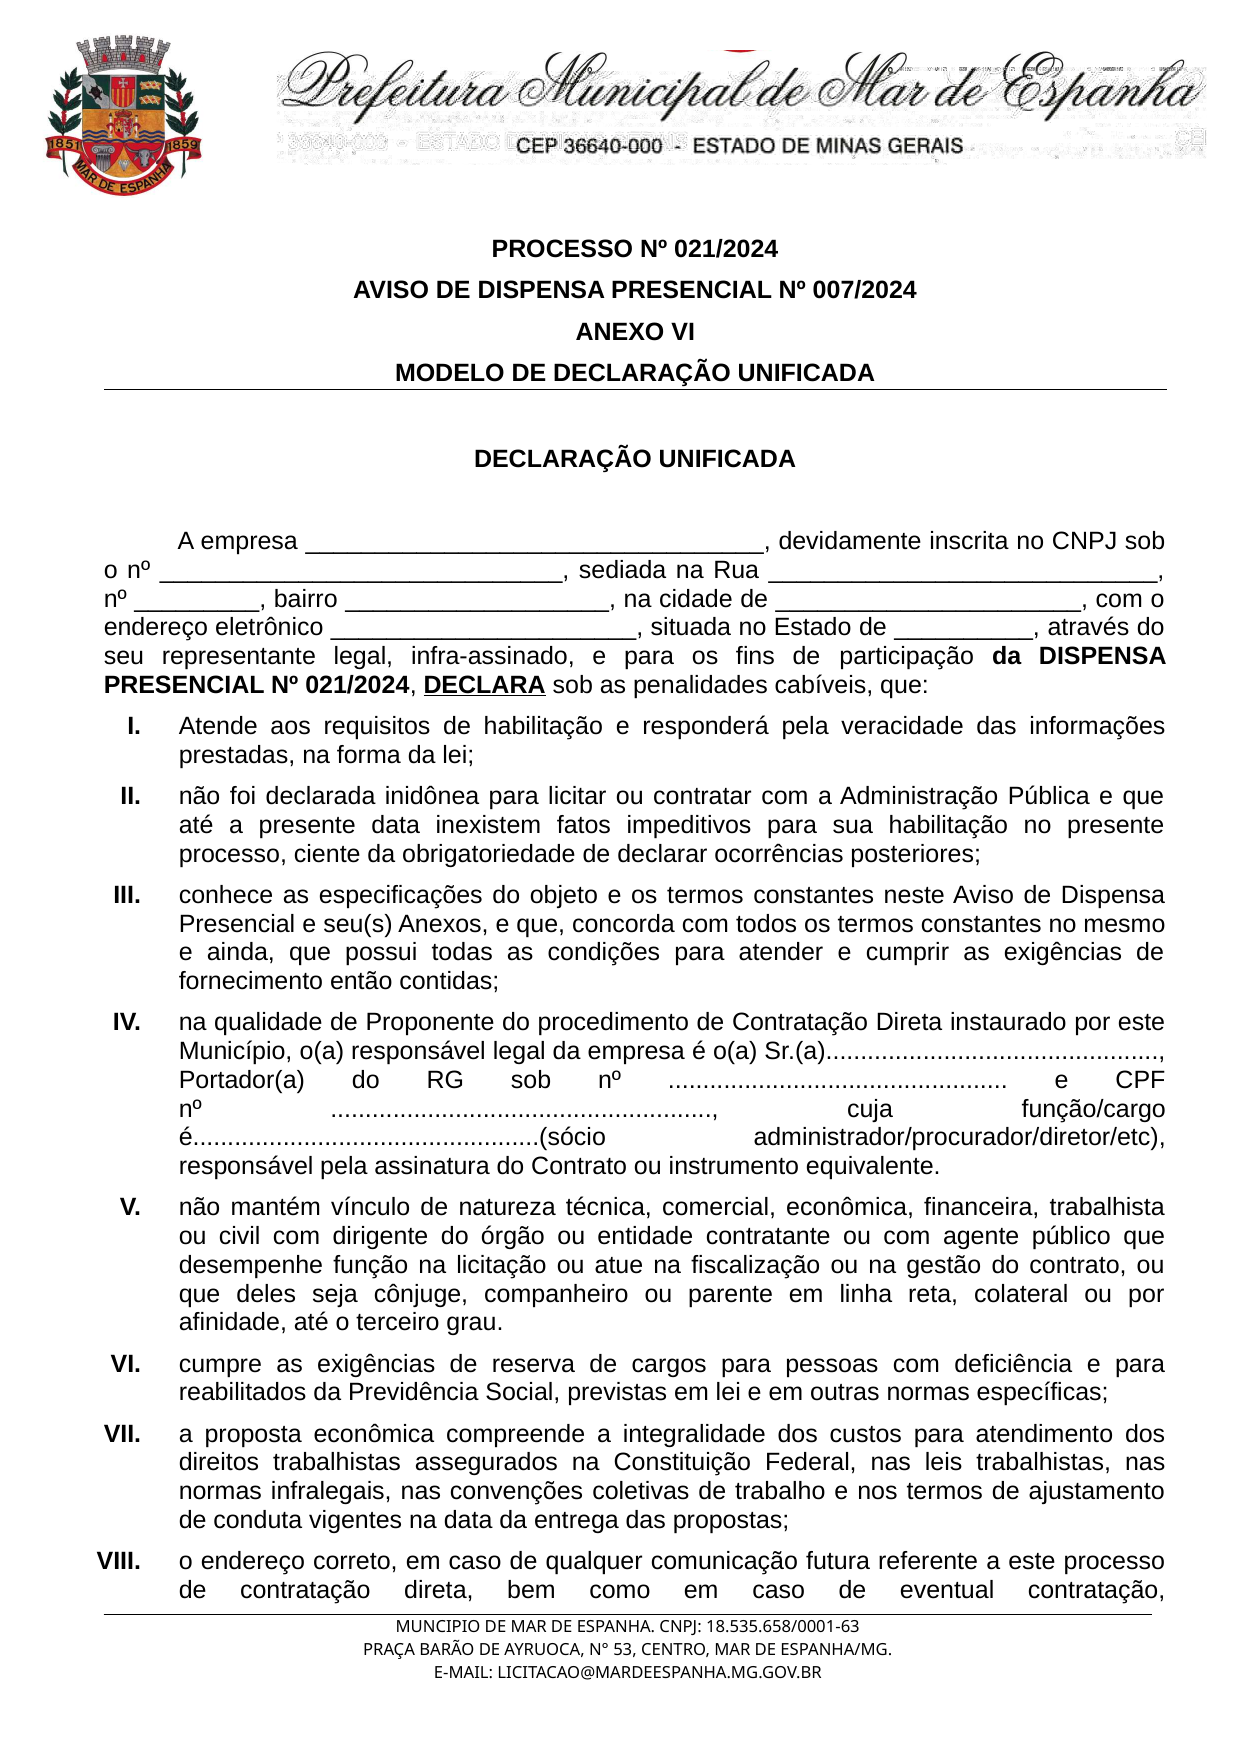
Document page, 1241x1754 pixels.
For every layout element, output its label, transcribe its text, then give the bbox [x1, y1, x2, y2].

text A empresa _________________________________, devidamente inscrita no CNPJ sob o nº _____________________________, sediada na Rua ____________________________, nº _________, bairro ___________________, na cidade de ______________________, com o endereço eletrônico ______________________, situada no Estado de __________, através do seu representante legal, infra-assinado, e para os fins de participação da DISPENSA PRESENCIAL Nº 021/2024, DECLARA sob as penalidades cabíveis, que: [103, 526, 1167, 698]
text AVISO DE DISPENSA PRESENCIAL Nº 007/2024 [103, 275, 1167, 304]
text PROCESSO Nº 021/2024 [103, 234, 1167, 263]
list na qualidade de Proponente do procedimento de Contratação Direta instaurado por este Município, o(a) responsável legal da empresa é o(a) Sr.(a)................................................, Portador(a) do RG sob nº ................................................. e CPF nº ......................................................., cuja função/cargo é..................................................(sócio administrador/procurador/diretor/etc), responsável pela assinatura do Contrato ou instrumento equivalente. [141, 1007, 1167, 1180]
list cumpre as exigências de reserva de cargos para pessoas com deficiência e para reabilitados da Previdência Social, previstas em lei e em outras normas específicas; [141, 1348, 1167, 1406]
text DECLARAÇÃO UNIFICADA [103, 443, 1167, 472]
list não foi declarada inidônea para licitar ou contratar com a Administração Pública e que até a presente data inexistem fatos impeditivos para sua habilitação no presente processo, ciente da obrigatoriedade de declarar ocorrências posteriores; [141, 781, 1167, 867]
picture [276, 50, 1207, 165]
list Atende aos requisitos de habilitação e responderá pela veracidade das informações prestadas, na forma da lei; [141, 711, 1167, 768]
text MODELO DE DECLARAÇÃO UNIFICADA [103, 358, 1167, 390]
list não mantém vínculo de natureza técnica, comercial, econômica, financeira, trabalhista ou civil com dirigente do órgão ou entidade contratante ou com agente público que desempenhe função na licitação ou atue na fiscalização ou na gestão do contrato, ou que deles seja cônjuge, companheiro ou parente em linha reta, colateral ou por afinidade, até o terceiro grau. [141, 1192, 1167, 1336]
list conhece as especificações do objeto e os termos constantes neste Aviso de Dispensa Presencial e seu(s) Anexos, e que, concorda com todos os termos constantes no mesmo e ainda, que possui todas as condições para atender e cumprir as exigências de fornecimento então contidas; [141, 880, 1167, 995]
text ANEXO VI [103, 317, 1167, 345]
picture [36, 25, 210, 198]
list a proposta econômica compreende a integralidade dos custos para atendimento dos direitos trabalhistas assegurados na Constituição Federal, nas leis trabalhistas, nas normas infralegais, nas convenções coletivas de trabalho e nos termos de ajustamento de conduta vigentes na data da entrega das propostas; [141, 1418, 1167, 1533]
